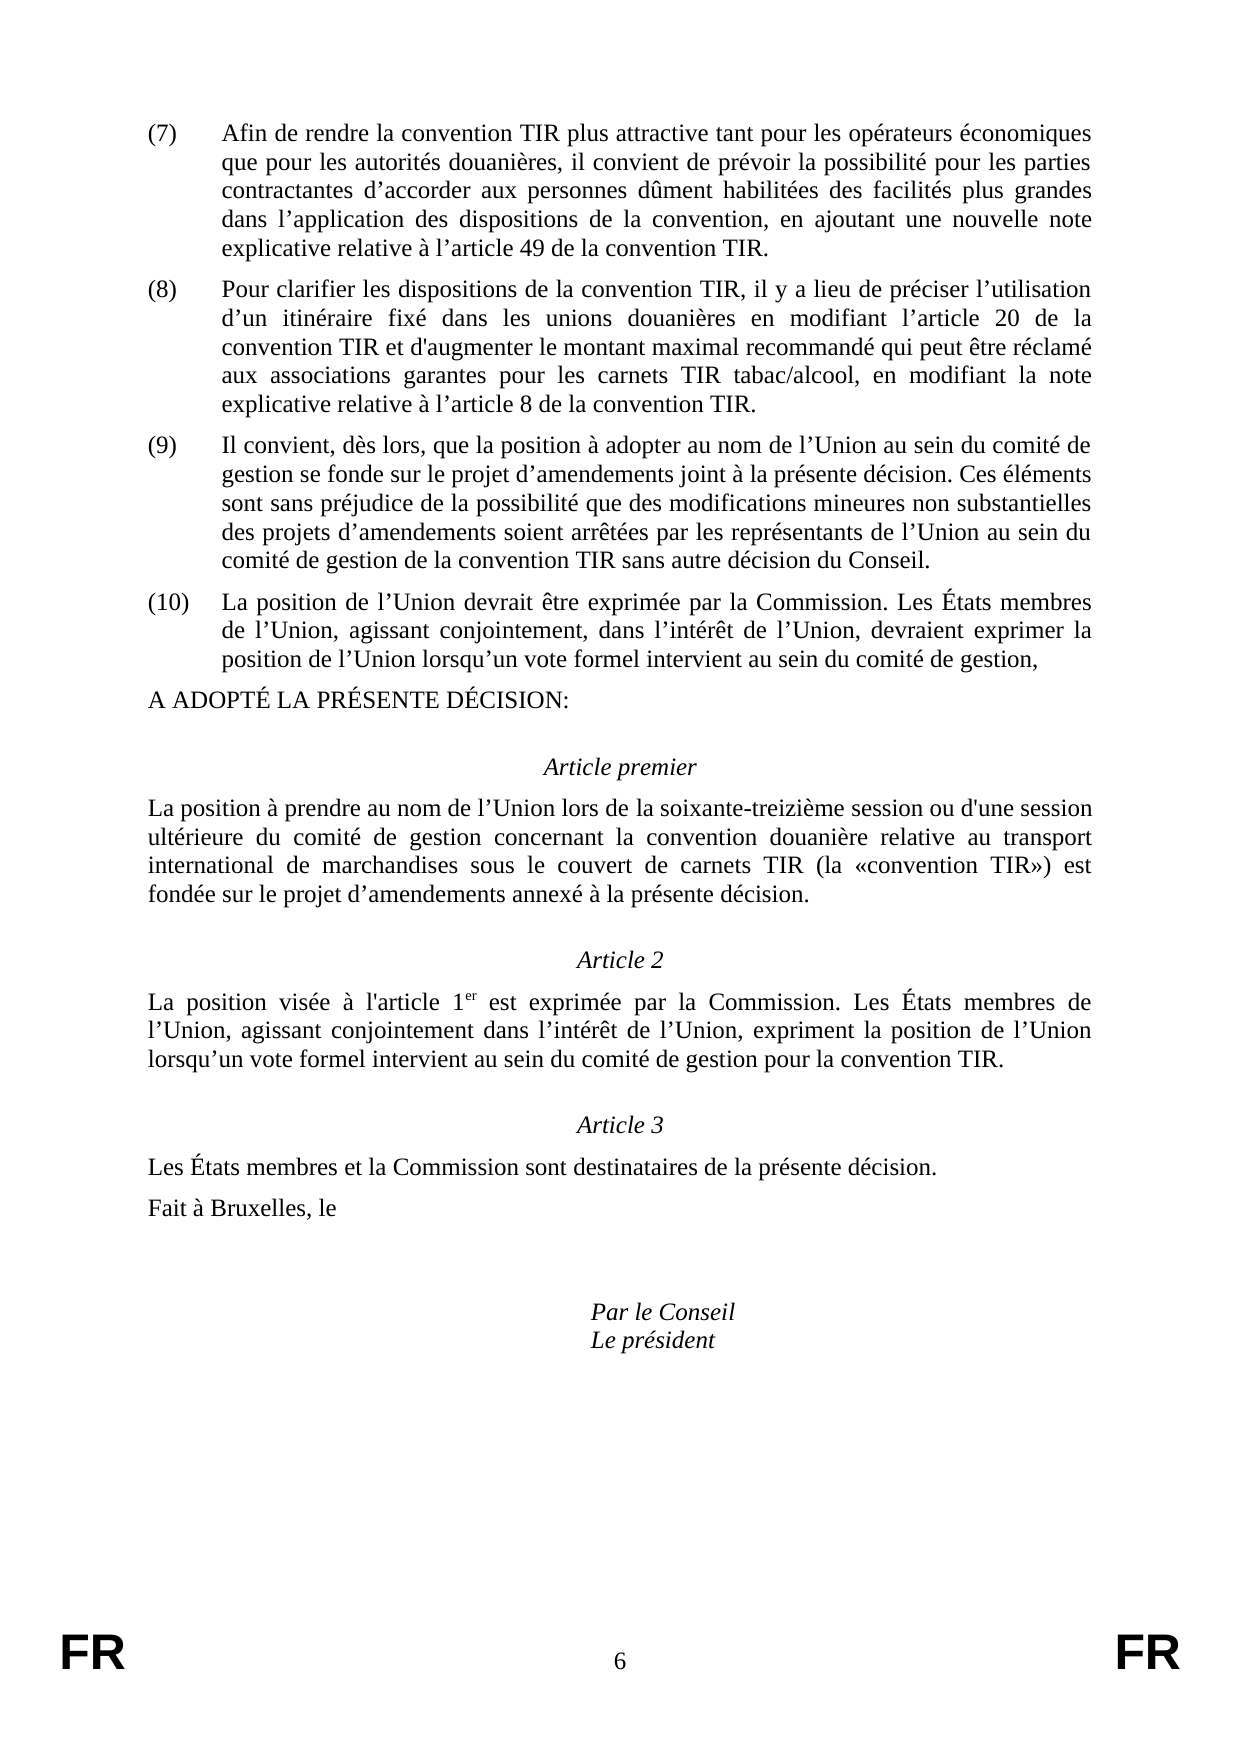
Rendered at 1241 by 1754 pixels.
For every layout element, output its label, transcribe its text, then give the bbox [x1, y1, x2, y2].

text Le président [148, 1326, 1093, 1354]
text Article premier [148, 752, 1093, 781]
text A ADOPTÉ LA PRÉSENTE DÉCISION: [148, 686, 1093, 714]
text La position à prendre au nom de l’Union lors de la soixante-treizième session ou d'une session ultérieure du comité de gestion concernant la convention douanière relative au transport international de marchandises sous le couvert de carnets TIR (la «convention TIR») est fondée sur le projet d’amendements annexé à la présente décision. [148, 793, 1093, 908]
text Par le Conseil [148, 1297, 1093, 1326]
text Les États membres et la Commission sont destinataires de la présente décision. [148, 1152, 1093, 1181]
text Article 3 [148, 1111, 1093, 1139]
text (8) Pour clarifier les dispositions de la convention TIR, il y a lieu de préciser l’utilisation d’un itinéraire fixé dans les unions douanières en modifiant l’article 20 de la convention TIR et d'augmenter le montant maximal recommandé qui peut être réclamé aux associations garantes pour les carnets TIR tabac/alcool, en modifiant la note explicative relative à l’article 8 de la convention TIR. [148, 274, 1093, 418]
text La position visée à l'article 1er est exprimée par la Commission. Les États membres de l’Union, agissant conjointement dans l’intérêt de l’Union, expriment la position de l’Union lorsqu’un vote formel intervient au sein du comité de gestion pour la convention TIR. [148, 987, 1093, 1073]
text (9) Il convient, dès lors, que la position à adopter au nom de l’Union au sein du comité de gestion se fonde sur le projet d’amendements joint à la présente décision. Ces éléments sont sans préjudice de la possibilité que des modifications mineures non substantielles des projets d’amendements soient arrêtées par les représentants de l’Union au sein du comité de gestion de la convention TIR sans autre décision du Conseil. [148, 431, 1093, 574]
text Fait à Bruxelles, le [148, 1193, 1093, 1222]
text (10) La position de l’Union devrait être exprimée par la Commission. Les États membres de l’Union, agissant conjointement, dans l’intérêt de l’Union, devraient exprimer la position de l’Union lorsqu’un vote formel intervient au sein du comité de gestion, [148, 587, 1093, 673]
text (7) Afin de rendre la convention TIR plus attractive tant pour les opérateurs économiques que pour les autorités douanières, il convient de prévoir la possibilité pour les parties contractantes d’accorder aux personnes dûment habilitées des facilités plus grandes dans l’application des dispositions de la convention, en ajoutant une nouvelle note explicative relative à l’article 49 de la convention TIR. [148, 118, 1093, 262]
text Article 2 [148, 946, 1093, 974]
